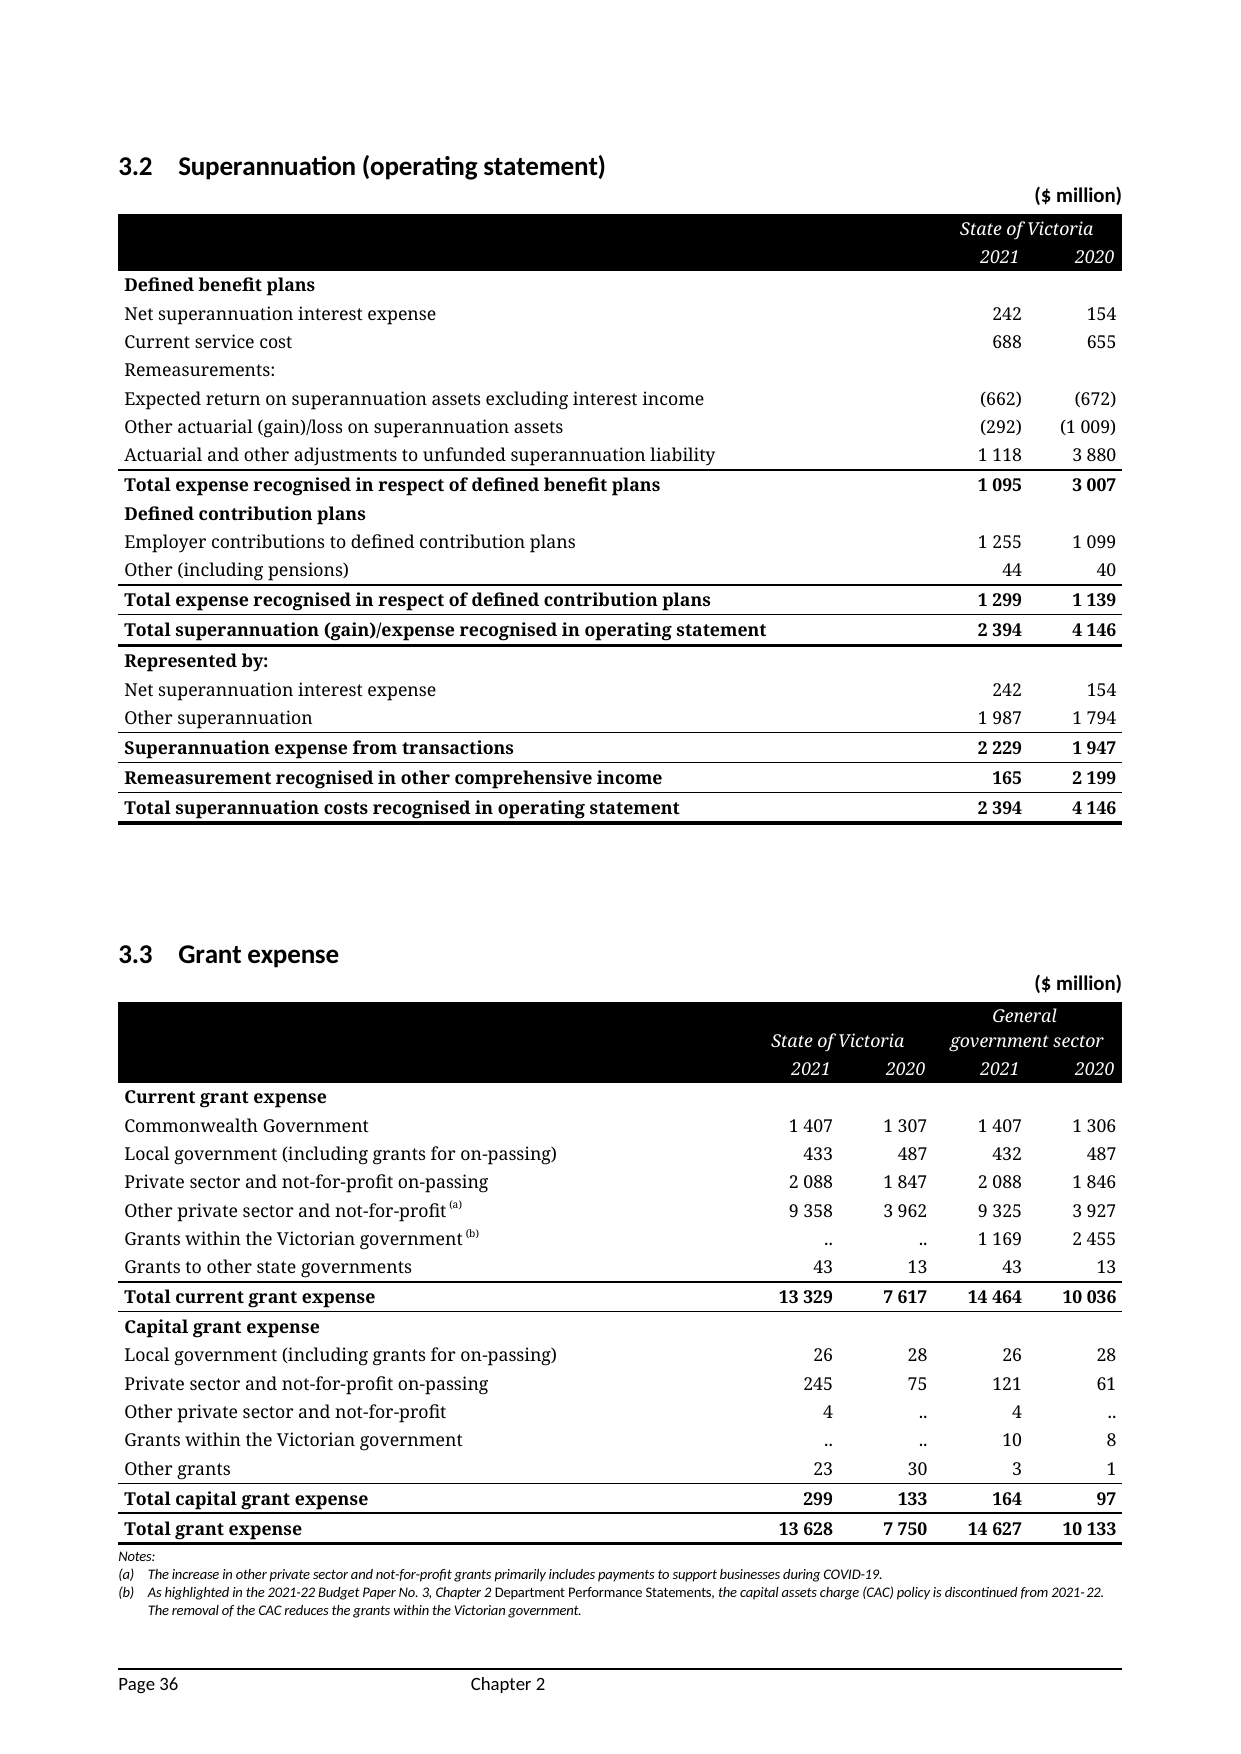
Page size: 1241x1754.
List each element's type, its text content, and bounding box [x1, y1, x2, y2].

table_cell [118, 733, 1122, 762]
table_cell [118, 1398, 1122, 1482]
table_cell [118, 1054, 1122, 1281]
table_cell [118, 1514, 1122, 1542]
text ($ million) [118, 182, 1122, 208]
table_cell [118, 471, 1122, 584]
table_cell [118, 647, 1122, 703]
text (b) As highlighted in the 2021-22 Budget Paper No. 3, Chapter 2 Department Performance Statements, the capital assets charge (CAC) policy is discontinued from 2021-22. The removal of the CAC reduces the grants within the Victorian government. [118, 1583, 1122, 1619]
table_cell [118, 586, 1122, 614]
subtitle Grant expense [118, 937, 1122, 970]
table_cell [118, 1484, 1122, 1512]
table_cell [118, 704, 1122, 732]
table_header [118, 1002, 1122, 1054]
text Notes: [118, 1547, 1122, 1565]
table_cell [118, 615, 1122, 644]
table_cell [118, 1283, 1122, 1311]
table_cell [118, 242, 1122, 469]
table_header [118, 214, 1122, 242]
text (a) The increase in other private sector and not-for-profit grants primarily includes payments to support businesses during COVID-19. [118, 1565, 1122, 1583]
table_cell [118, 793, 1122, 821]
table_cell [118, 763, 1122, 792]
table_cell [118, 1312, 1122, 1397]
subtitle Superannuation (operating statement) [118, 149, 1122, 182]
text ($ million) [118, 970, 1122, 996]
